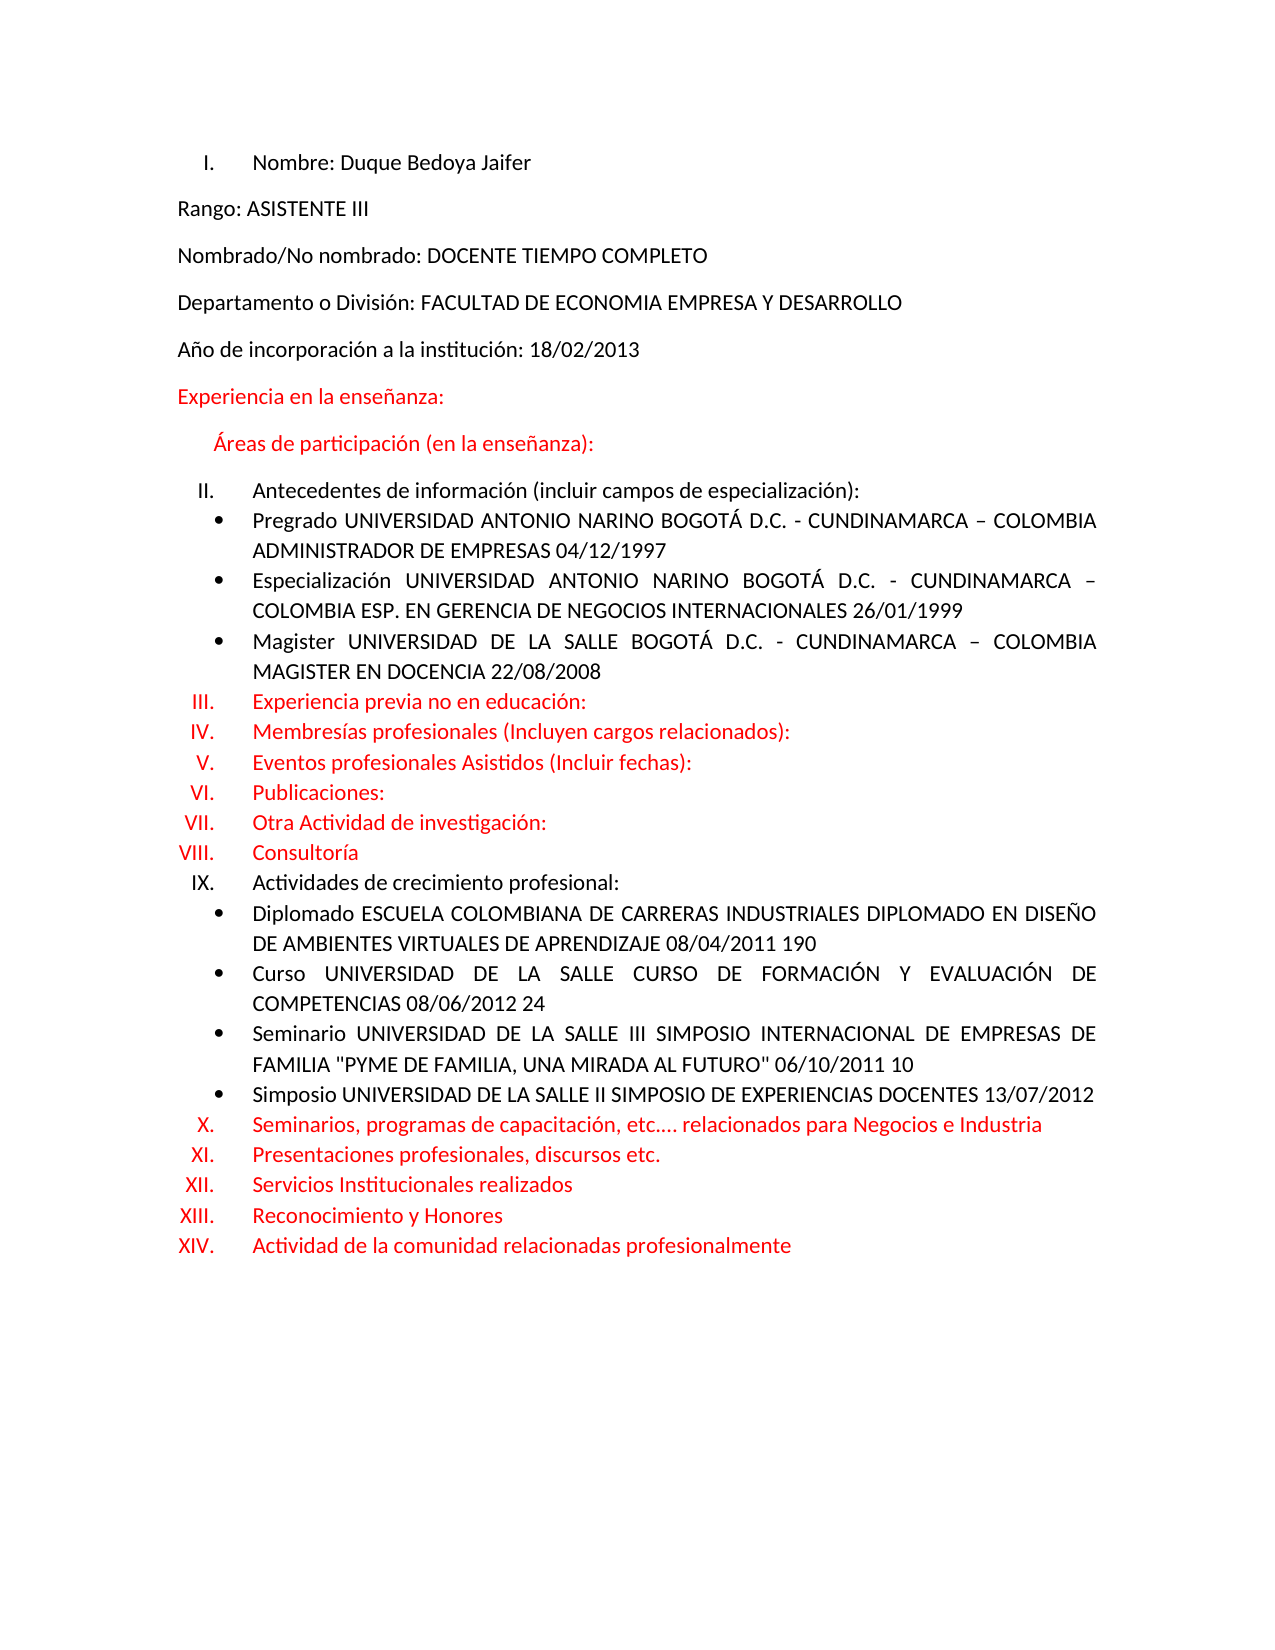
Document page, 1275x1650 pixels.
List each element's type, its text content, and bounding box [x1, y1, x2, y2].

list Consultoría [215, 838, 1098, 866]
list Diplomado ESCUELA COLOMBIANA DE CARRERAS INDUSTRIALES DIPLOMADO EN DISEÑO DE AMBIENTES VIRTUALES DE APRENDIZAJE 08/04/2011 190 [215, 899, 1098, 957]
list Experiencia previa no en educación: [215, 687, 1098, 715]
text Rango: ASISTENTE III [177, 194, 1098, 222]
text Nombrado/No nombrado: DOCENTE TIEMPO COMPLETO [177, 241, 1098, 269]
list Publicaciones: [215, 778, 1098, 806]
list Actividad de la comunidad relacionadas profesionalmente [215, 1231, 1098, 1259]
list Pregrado UNIVERSIDAD ANTONIO NARINO BOGOTÁ D.C. - CUNDINAMARCA – COLOMBIA ADMINISTRADOR DE EMPRESAS 04/12/1997 [215, 506, 1098, 564]
text Departamento o División: FACULTAD DE ECONOMIA EMPRESA Y DESARROLLO [177, 288, 1098, 316]
text Áreas de participación (en la enseñanza): [177, 429, 1098, 457]
text Experiencia en la enseñanza: [177, 382, 1098, 410]
list Especialización UNIVERSIDAD ANTONIO NARINO BOGOTÁ D.C. - CUNDINAMARCA – COLOMBIA ESP. EN GERENCIA DE NEGOCIOS INTERNACIONALES 26/01/1999 [215, 566, 1098, 624]
list Actividades de crecimiento profesional: [215, 868, 1098, 896]
list Seminario UNIVERSIDAD DE LA SALLE III SIMPOSIO INTERNACIONAL DE EMPRESAS DE FAMILIA "PYME DE FAMILIA, UNA MIRADA AL FUTURO" 06/10/2011 10 [215, 1019, 1098, 1078]
list Simposio UNIVERSIDAD DE LA SALLE II SIMPOSIO DE EXPERIENCIAS DOCENTES 13/07/2012 [215, 1080, 1098, 1108]
list Seminarios, programas de capacitación, etc.… relacionados para Negocios e Industria [215, 1110, 1098, 1138]
text Año de incorporación a la institución: 18/02/2013 [177, 335, 1098, 363]
list Curso UNIVERSIDAD DE LA SALLE CURSO DE FORMACIÓN Y EVALUACIÓN DE COMPETENCIAS 08/06/2012 24 [215, 959, 1098, 1017]
list Eventos profesionales Asistidos (Incluir fechas): [215, 748, 1098, 776]
list Membresías profesionales (Incluyen cargos relacionados): [215, 717, 1098, 745]
list Otra Actividad de investigación: [215, 808, 1098, 836]
list Reconocimiento y Honores [215, 1201, 1098, 1229]
list Servicios Institucionales realizados [215, 1171, 1098, 1198]
list Nombre: Duque Bedoya Jaifer [215, 148, 1098, 176]
list Magister UNIVERSIDAD DE LA SALLE BOGOTÁ D.C. - CUNDINAMARCA – COLOMBIA MAGISTER EN DOCENCIA 22/08/2008 [215, 627, 1098, 685]
list Presentaciones profesionales, discursos etc. [215, 1140, 1098, 1168]
list Antecedentes de información (incluir campos de especialización): [215, 476, 1098, 504]
